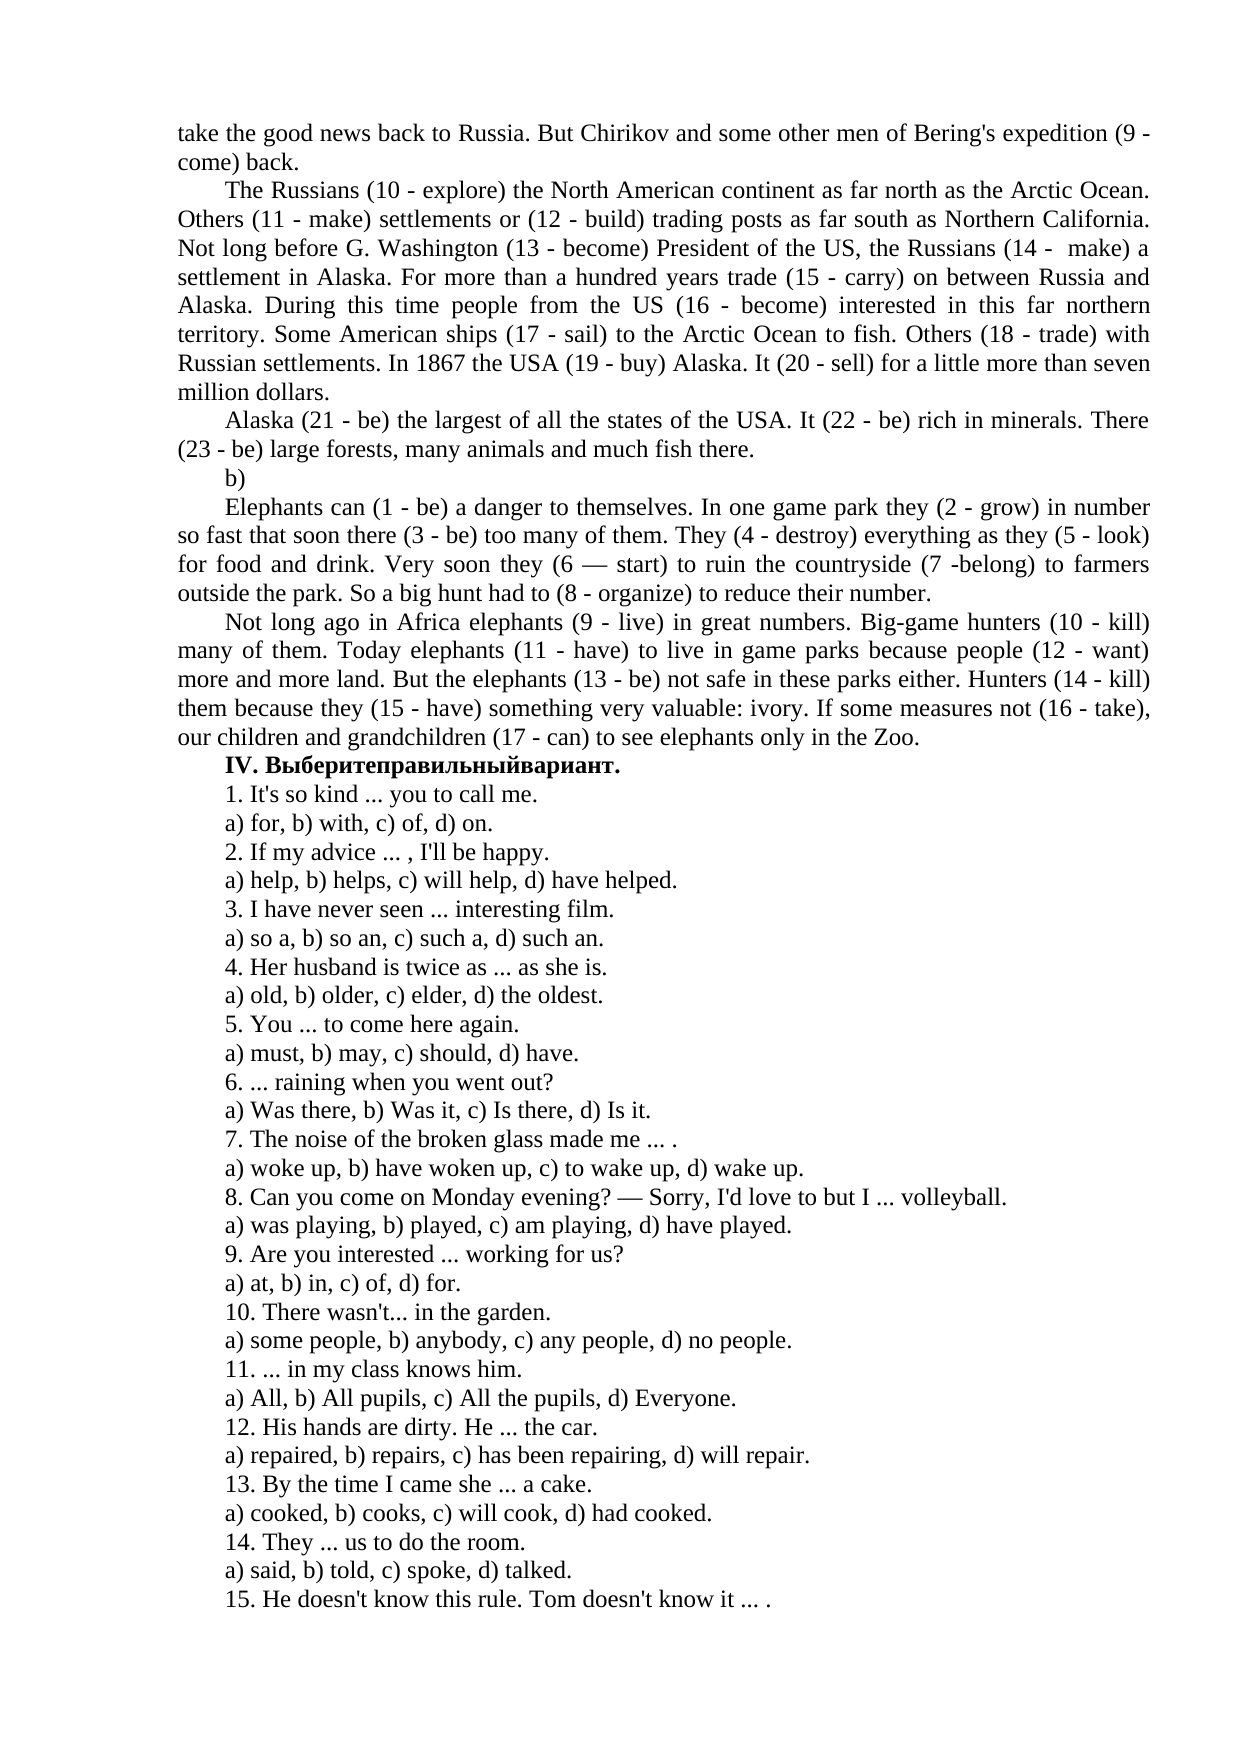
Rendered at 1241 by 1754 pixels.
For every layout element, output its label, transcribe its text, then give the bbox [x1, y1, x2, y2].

text a) help, b) helps, c) will help, d) have helped. [177, 866, 1152, 894]
text Elephants can (1 - be) a danger to themselves. In one game park they (2 - grow) in number so fast that soon there (3 - be) too many of them. They (4 - destroy) everything as they (5 - look) for food and drink. Very soon they (6 — start) to ruin the countryside (7 -belong) to farmers outside the park. So a big hunt had to (8 - organize) to reduce their number. [177, 492, 1152, 607]
text 14. They ... us to do the room. [177, 1527, 1152, 1556]
text 2. If my advice ... , I'll be happy. [177, 837, 1152, 866]
text IV. Выберитеправильныйвариант. [177, 751, 1152, 779]
text 11. ... in my class knows him. [177, 1354, 1152, 1383]
text a) cooked, b) cooks, c) will cook, d) had cooked. [177, 1498, 1152, 1527]
text 1. It's so kind ... you to call me. [177, 779, 1152, 808]
text b) [177, 463, 1152, 492]
text a) so a, b) so an, c) such a, d) such an. [177, 923, 1152, 952]
text 3. I have never seen ... interesting film. [177, 894, 1152, 923]
text a) said, b) told, c) spoke, d) talked. [177, 1556, 1152, 1584]
text a) woke up, b) have woken up, c) to wake up, d) wake up. [177, 1153, 1152, 1182]
text a) some people, b) anybody, c) any people, d) no people. [177, 1326, 1152, 1354]
text a) was playing, b) played, c) am playing, d) have played. [177, 1211, 1152, 1239]
text a) must, b) may, c) should, d) have. [177, 1038, 1152, 1067]
text 13. By the time I came she ... a cake. [177, 1469, 1152, 1498]
text 8. Can you come on Monday evening? — Sorry, I'd love to but I ... volleyball. [177, 1182, 1152, 1211]
text a) at, b) in, c) of, d) for. [177, 1268, 1152, 1297]
text a) for, b) with, c) of, d) on. [177, 808, 1152, 837]
text Alaska (21 - be) the largest of all the states of the USA. It (22 - be) rich in minerals. There (23 - be) large forests, many animals and much fish there. [177, 406, 1152, 463]
text a) repaired, b) repairs, c) has been repairing, d) will repair. [177, 1441, 1152, 1469]
text 12. His hands are dirty. He ... the car. [177, 1412, 1152, 1441]
text 15. He doesn't know this rule. Tom doesn't know it ... . [177, 1584, 1152, 1613]
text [177, 118, 1152, 176]
text 6. ... raining when you went out? [177, 1067, 1152, 1096]
text 9. Are you interested ... working for us? [177, 1239, 1152, 1268]
text 7. The noise of the broken glass made me ... . [177, 1124, 1152, 1153]
text a) All, b) All pupils, c) All the pupils, d) Everyone. [177, 1383, 1152, 1412]
text 10. There wasn't... in the garden. [177, 1297, 1152, 1326]
text a) old, b) older, c) elder, d) the oldest. [177, 981, 1152, 1009]
text Not long ago in Africa elephants (9 - live) in great numbers. Big-game hunters (10 - kill) many of them. Today elephants (11 - have) to live in game parks because people (12 - want) more and more land. But the elephants (13 - be) not safe in these parks either. Hunters (14 - kill) them because they (15 - have) something very valuable: ivory. If some measures not (16 - take), our children and grandchildren (17 - can) to see elephants only in the Zoo. [177, 607, 1152, 751]
text 4. Her husband is twice as ... as she is. [177, 952, 1152, 981]
text The Russians (10 - explore) the North American continent as far north as the Arctic Ocean. Others (11 - make) settlements or (12 - build) trading posts as far south as Northern California. Not long before G. Washington (13 - become) President of the US, the Russians (14 - make) a settlement in Alaska. For more than a hundred years trade (15 - carry) on between Russia and Alaska. During this time people from the US (16 - become) interested in this far northern territory. Some American ships (17 - sail) to the Arctic Ocean to fish. Others (18 - trade) with Russian settlements. In 1867 the USA (19 - buy) Alaska. It (20 - sell) for a little more than seven million dollars. [177, 176, 1152, 406]
text 5. You ... to come here again. [177, 1009, 1152, 1038]
text a) Was there, b) Was it, c) Is there, d) Is it. [177, 1096, 1152, 1124]
